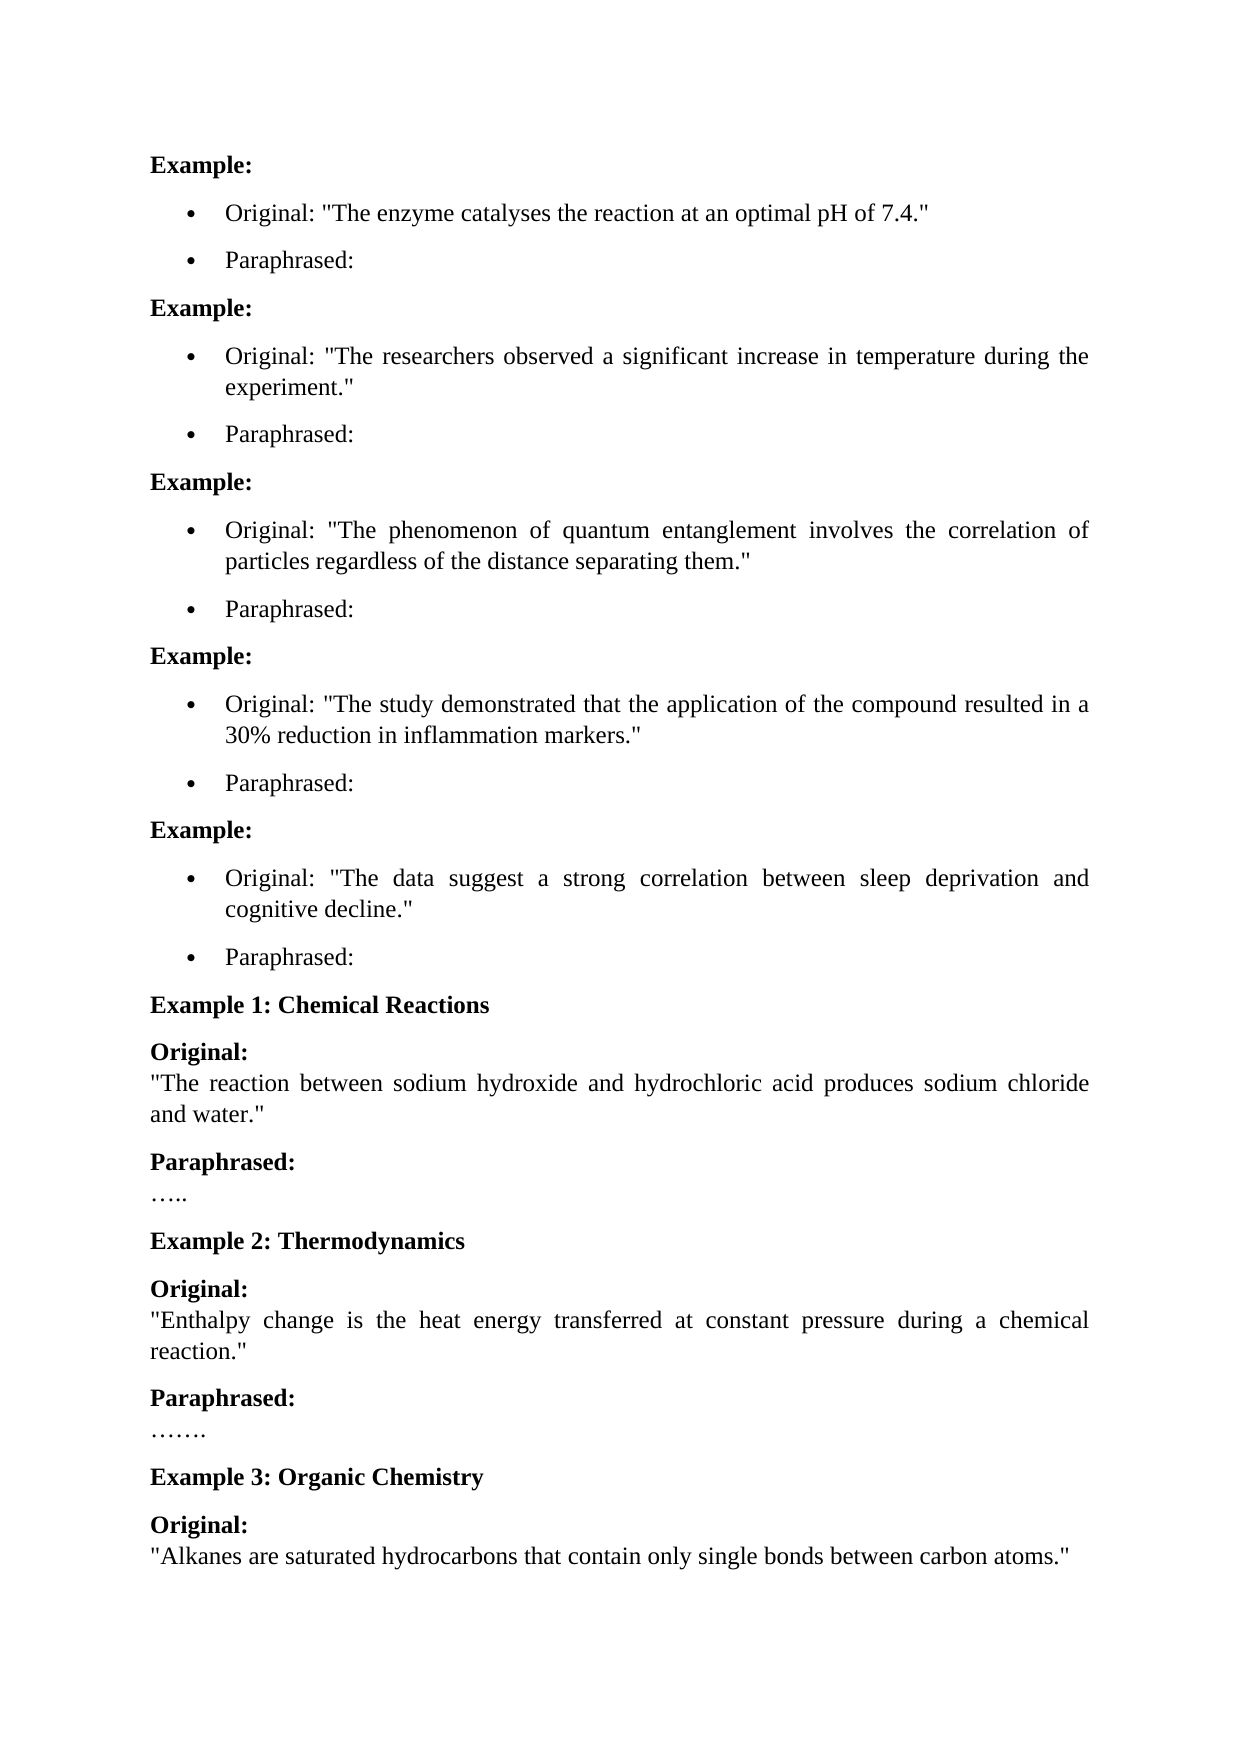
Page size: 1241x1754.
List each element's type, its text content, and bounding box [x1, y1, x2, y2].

text Original: "Alkanes are saturated hydrocarbons that contain only single bonds between carbon atoms." [150, 1510, 1090, 1570]
list Original: "The phenomenon of quantum entanglement involves the correlation of particles regardless of the distance separating them." [187, 515, 1090, 575]
text Example 2: Thermodynamics [150, 1226, 1090, 1255]
list Original: "The data suggest a strong correlation between sleep deprivation and cognitive decline." [187, 863, 1090, 923]
list Original: "The researchers observed a significant increase in temperature during the experiment." [187, 341, 1090, 401]
text Example: [150, 150, 1090, 179]
text Example 1: Chemical Reactions [150, 990, 1090, 1018]
list Paraphrased: [187, 245, 1090, 274]
text Example: [150, 641, 1090, 670]
list Paraphrased: [187, 419, 1090, 448]
list Paraphrased: [187, 768, 1090, 797]
text Original: "Enthalpy change is the heat energy transferred at constant pressure during a chemical reaction." [150, 1274, 1090, 1364]
text Paraphrased: ….. [150, 1147, 1090, 1207]
text Example: [150, 293, 1090, 322]
text Example 3: Organic Chemistry [150, 1462, 1090, 1491]
text Example: [150, 467, 1090, 496]
text Paraphrased: ……. [150, 1383, 1090, 1443]
list Original: "The enzyme catalyses the reaction at an optimal pH of 7.4." [187, 198, 1090, 226]
text Original: "The reaction between sodium hydroxide and hydrochloric acid produces sodium chloride and water." [150, 1037, 1090, 1128]
list Paraphrased: [187, 594, 1090, 622]
list Paraphrased: [187, 942, 1090, 971]
text Example: [150, 816, 1090, 844]
list Original: "The study demonstrated that the application of the compound resulted in a 30% reduction in inflammation markers." [187, 689, 1090, 749]
